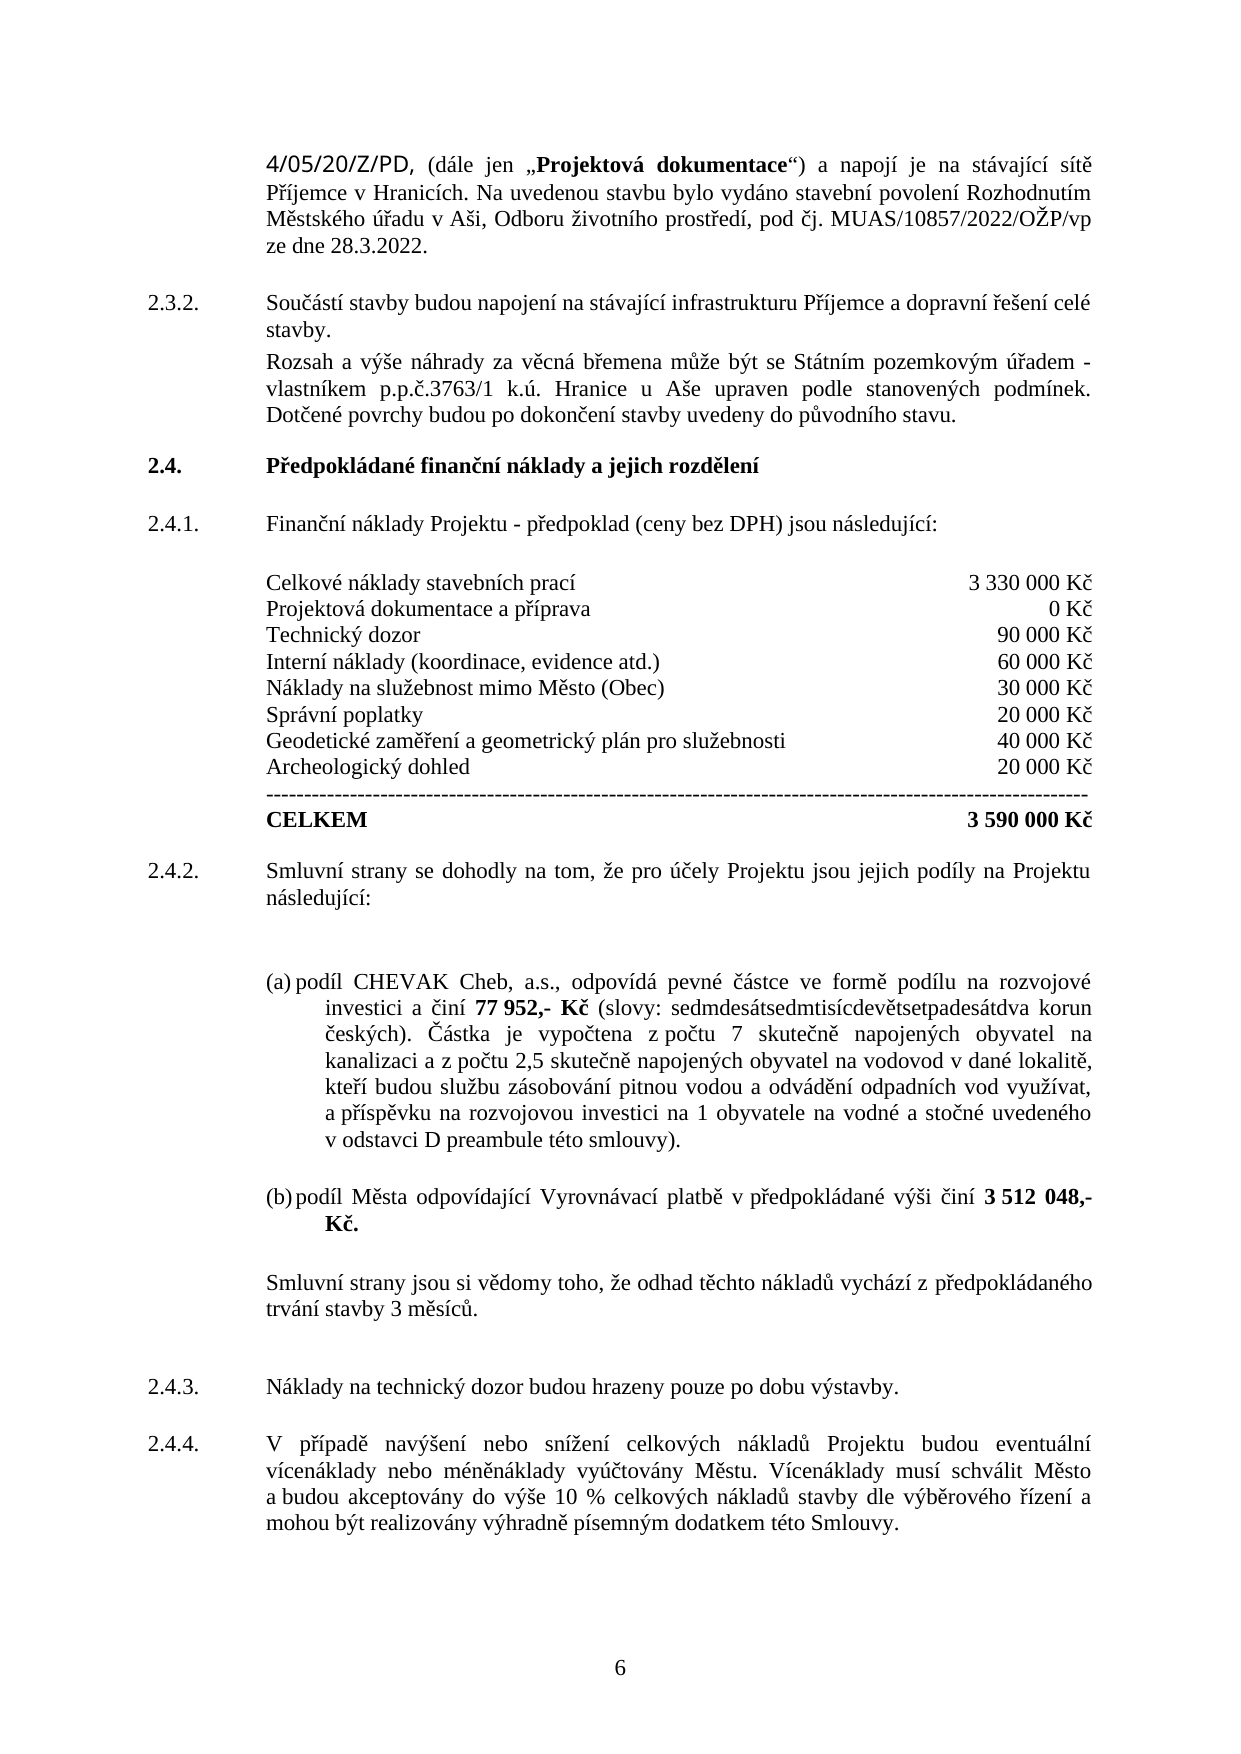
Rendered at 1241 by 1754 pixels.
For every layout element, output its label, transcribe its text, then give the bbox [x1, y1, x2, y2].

subtitle Součástí stavby budou napojení na stávající infrastrukturu Příjemce a dopravní řešení celé stavby. [148, 289, 1092, 342]
text CELKEM 3 590 000 Kč [266, 806, 1092, 832]
subtitle podíl Města odpovídající Vyrovnávací platbě v předpokládané výši činí 3 512 048,- Kč. [266, 1183, 1092, 1236]
subtitle Smluvní strany se dohodly na tom, že pro účely Projektu jsou jejich podíly na Projektu následující: [148, 857, 1092, 910]
subtitle Předpokládané finanční náklady a jejich rozdělení [148, 452, 1092, 479]
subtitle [148, 148, 1092, 258]
subtitle V případě navýšení nebo snížení celkových nákladů Projektu budou eventuální vícenáklady nebo méněnáklady vyúčtovány Městu. Vícenáklady musí schválit Město a budou akceptovány do výše 10 % celkových nákladů stavby dle výběrového řízení a mohou být realizovány výhradně písemným dodatkem této Smlouvy. [148, 1430, 1092, 1536]
text Interní náklady (koordinace, evidence atd.) 60 000 Kč [266, 648, 1092, 674]
text Geodetické zaměření a geometrický plán pro služebnosti 40 000 Kč [266, 727, 1092, 753]
subtitle Náklady na technický dozor budou hrazeny pouze po dobu výstavby. [148, 1373, 1092, 1399]
text Technický dozor 90 000 Kč [266, 622, 1092, 648]
text Správní poplatky 20 000 Kč [266, 701, 1092, 727]
subtitle podíl CHEVAK Cheb, a.s., odpovídá pevné částce ve formě podílu na rozvojové investici a činí 77 952,- Kč (slovy: sedmdesátsedmtisícdevětsetpadesátdva korun českých). Částka je vypočtena z počtu 7 skutečně napojených obyvatel na kanalizaci a z počtu 2,5 skutečně napojených obyvatel na vodovod v dané lokalitě, kteří budou službu zásobování pitnou vodou a odvádění odpadních vod využívat, a příspěvku na rozvojovou investici na 1 obyvatele na vodné a stočné uvedeného v odstavci D preambule této smlouvy). [266, 968, 1092, 1152]
text ------------------------------------------------------------------------------------------------------------ [266, 780, 1092, 806]
subtitle Finanční náklady Projektu - předpoklad (ceny bez DPH) jsou následující: [148, 510, 1092, 536]
text Celkové náklady stavebních prací 3 330 000 Kč [266, 569, 1092, 595]
text Archeologický dohled 20 000 Kč [266, 753, 1092, 780]
text Náklady na služebnost mimo Město (Obec) 30 000 Kč [266, 674, 1092, 701]
text Rozsah a výše náhrady za věcná břemena může být se Státním pozemkovým úřadem - vlastníkem p.p.č.3763/1 k.ú. Hranice u Aše upraven podle stanovených podmínek. Dotčené povrchy budou po dokončení stavby uvedeny do původního stavu. [266, 348, 1092, 427]
text Projektová dokumentace a příprava 0 Kč [266, 595, 1092, 622]
text Smluvní strany jsou si vědomy toho, že odhad těchto nákladů vychází z předpokládaného trvání stavby 3 měsíců. [266, 1269, 1092, 1321]
